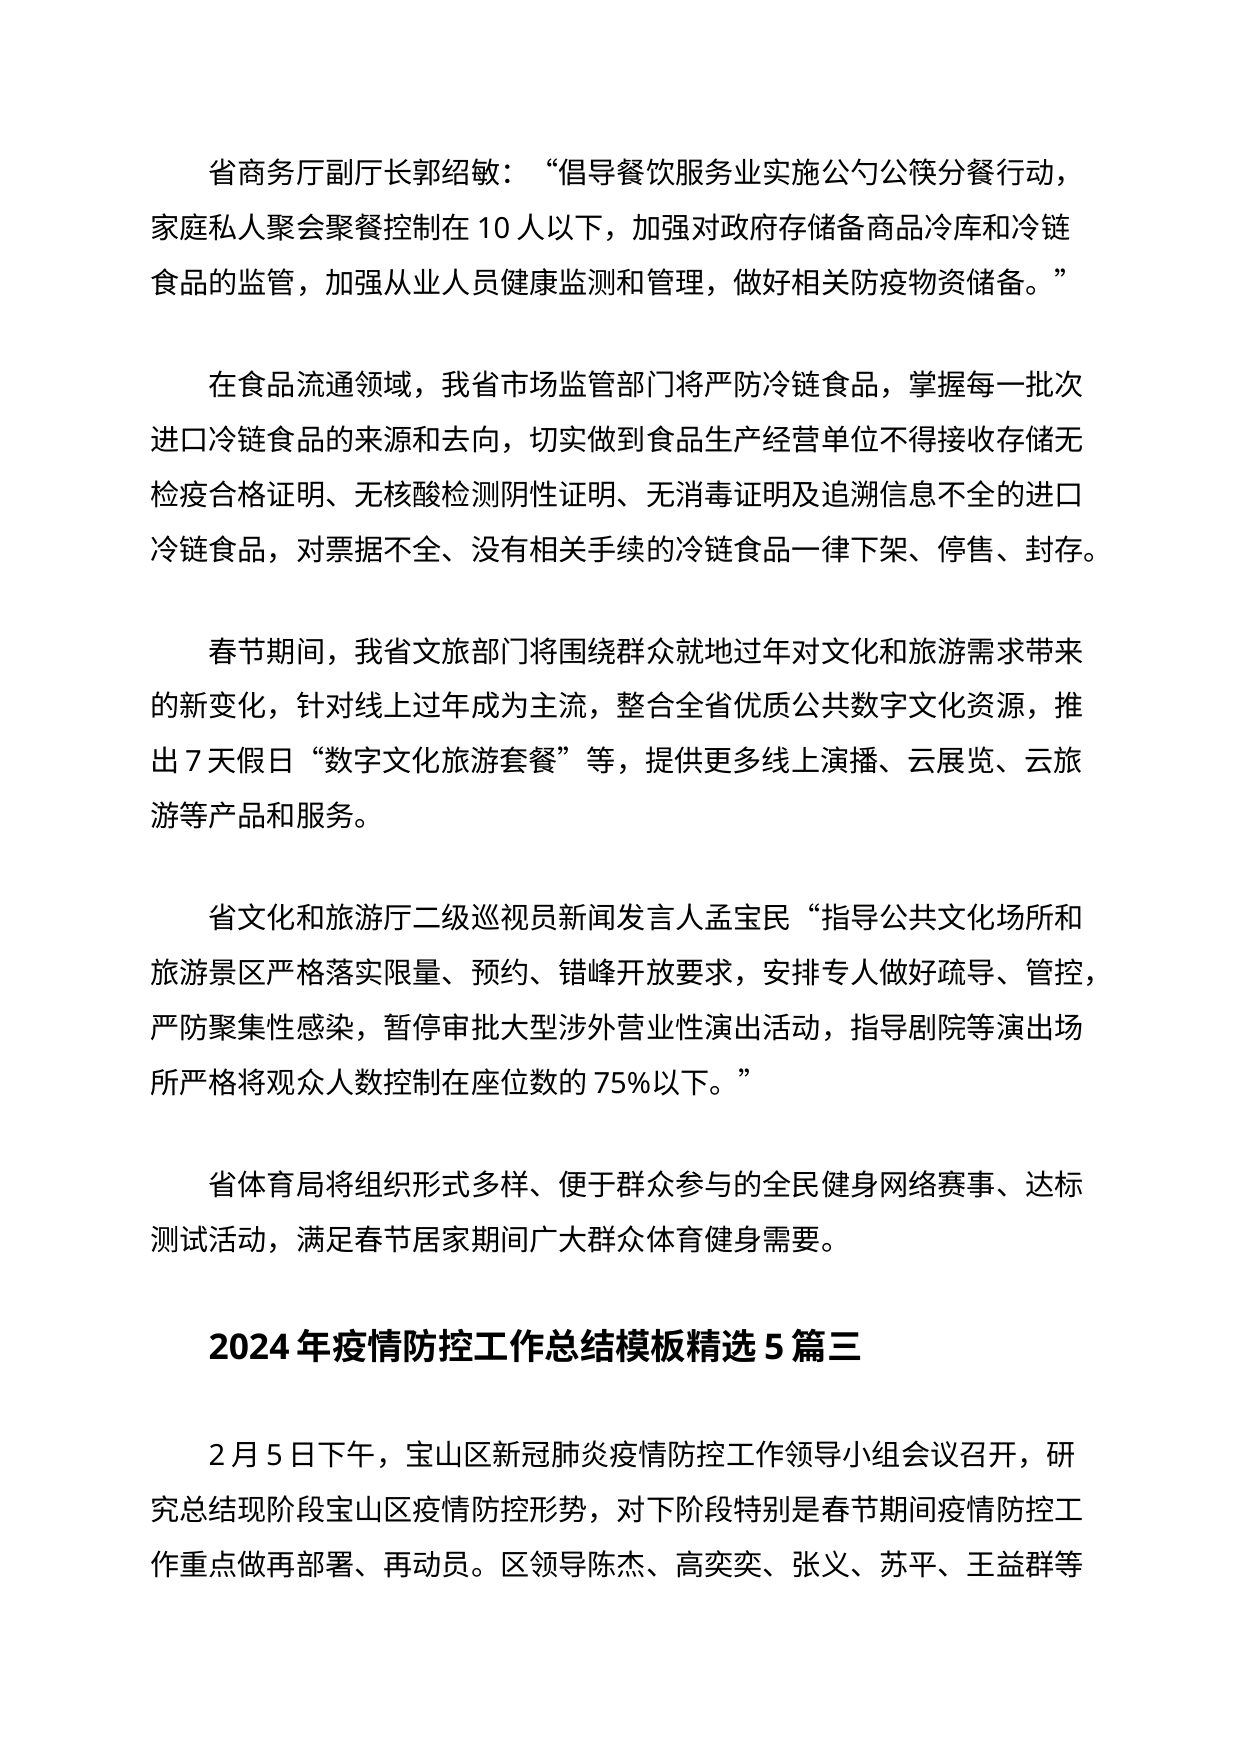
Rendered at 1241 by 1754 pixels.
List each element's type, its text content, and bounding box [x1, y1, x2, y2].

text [150, 1432, 1090, 1584]
text 省体育局将组织形式多样、便于群众参与的全民健身网络赛事、达标测试活动，满足春节居家期间广大群众体育健身需要。 [150, 1161, 1090, 1258]
text 在食品流通领域，我省市场监管部门将严防冷链食品，掌握每一批次进口冷链食品的来源和去向，切实做到食品生产经营单位不得接收存储无检疫合格证明、无核酸检测阴性证明、无消毒证明及追溯信息不全的进口冷链食品，对票据不全、没有相关手续的冷链食品一律下架、停售、封存。 [150, 362, 1090, 569]
text 省商务厅副厅长郭绍敏：“倡导餐饮服务业实施公勺公筷分餐行动，家庭私人聚会聚餐控制在10人以下，加强对政府存储备商品冷库和冷链食品的监管，加强从业人员健康监测和管理，做好相关防疫物资储备。” [150, 150, 1090, 302]
text 春节期间，我省文旅部门将围绕群众就地过年对文化和旅游需求带来的新变化，针对线上过年成为主流，整合全省优质公共数字文化资源，推出7天假日“数字文化旅游套餐”等，提供更多线上演播、云展览、云旅游等产品和服务。 [150, 628, 1090, 835]
text 2024年疫情防控工作总结模板精选5篇三 [150, 1318, 1090, 1369]
text 省文化和旅游厅二级巡视员新闻发言人孟宝民“指导公共文化场所和旅游景区严格落实限量、预约、错峰开放要求，安排专人做好疏导、管控，严防聚集性感染，暂停审批大型涉外营业性演出活动，指导剧院等演出场所严格将观众人数控制在座位数的75%以下。” [150, 895, 1090, 1102]
